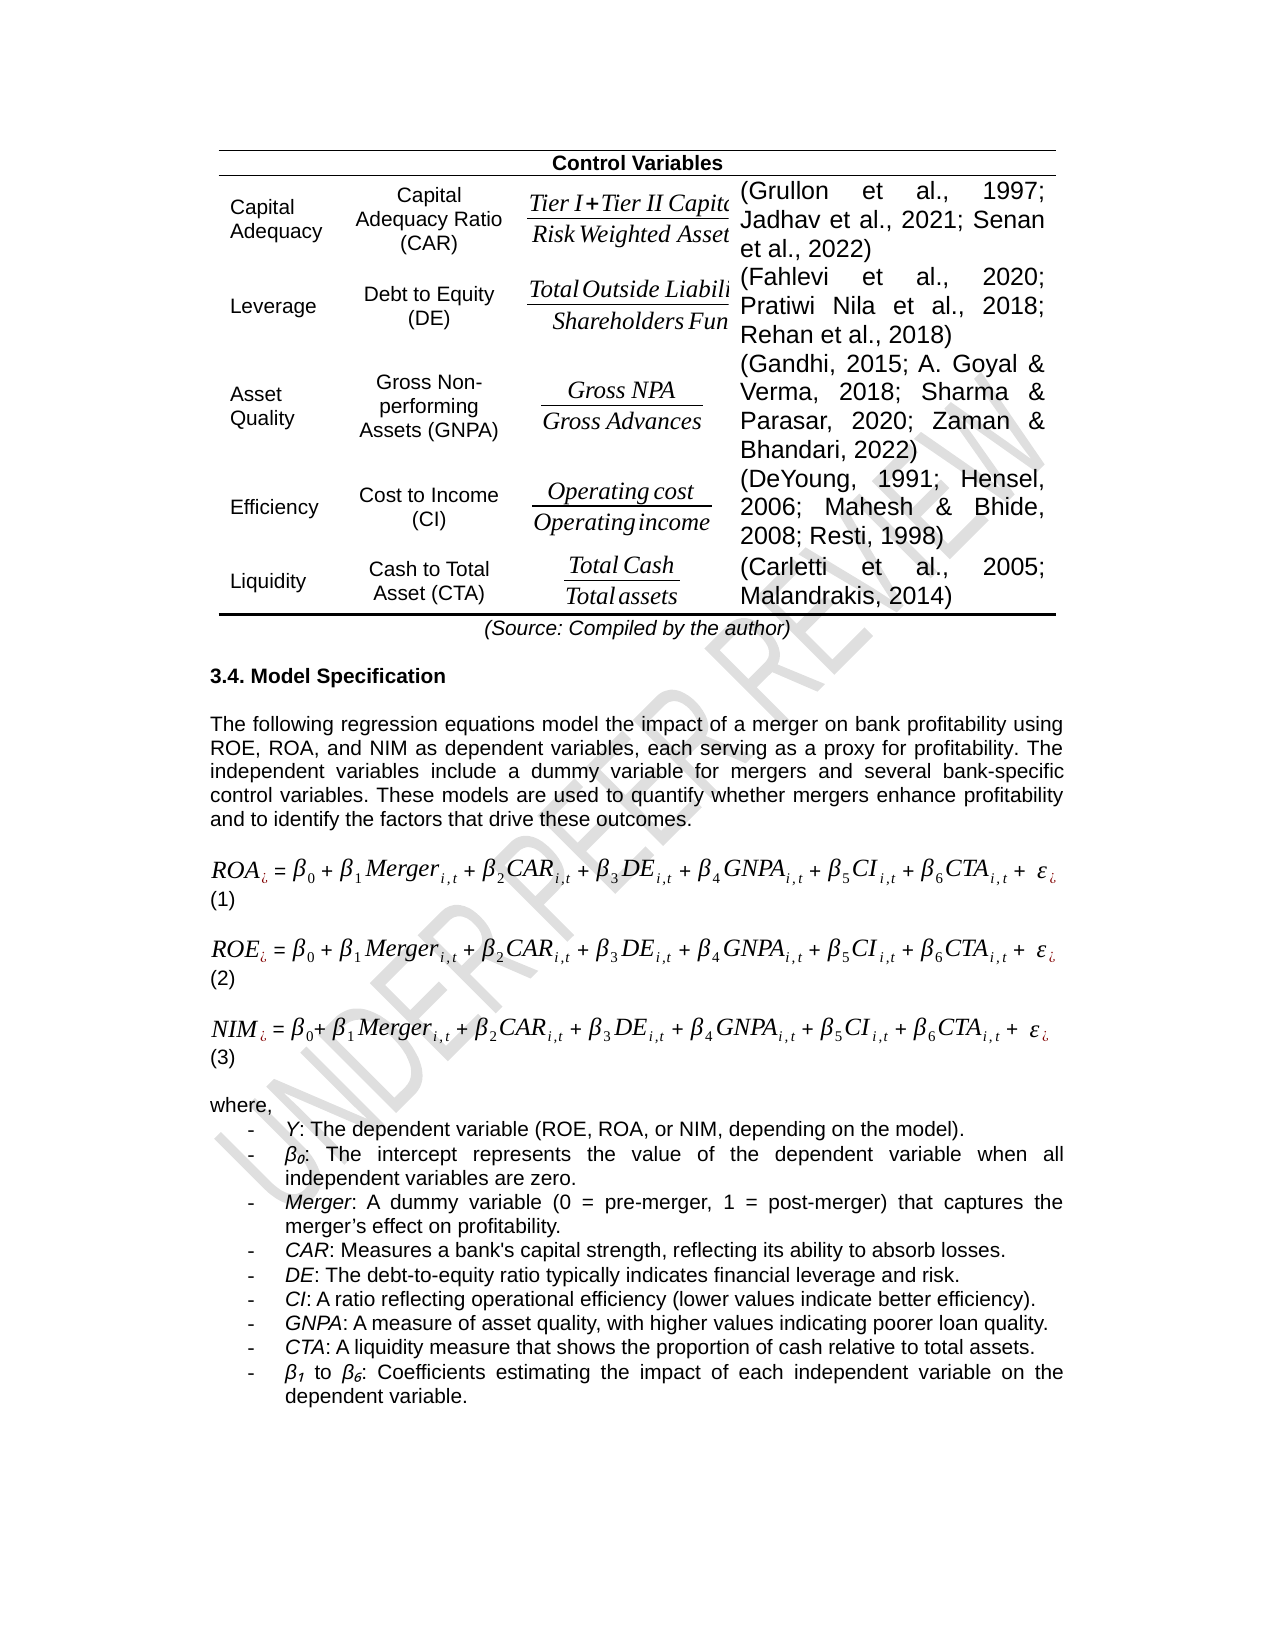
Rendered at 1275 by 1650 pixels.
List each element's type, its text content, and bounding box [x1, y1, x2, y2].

table_cell Liquidity [219, 550, 343, 612]
text = + + + + + + + (2) [210, 934, 1065, 990]
list CI: A ratio reflecting operational efficiency (lower values indicate better efficiency). [247, 1287, 1065, 1311]
list β₁ to β₆: Coefficients estimating the impact of each independent variable on the dependent variable. [247, 1359, 1065, 1408]
table_cell Gross Non-performing Assets (GNPA) [343, 349, 514, 463]
table_cell Cost to Income (CI) [343, 464, 514, 550]
table_cell [515, 349, 729, 463]
list β₀: The intercept represents the value of the dependent variable when all independent variables are zero. [247, 1141, 1065, 1190]
text = + + + + + + + (3) [210, 1014, 1065, 1069]
list Y: The dependent variable (ROE, ROA, or NIM, depending on the model). [247, 1117, 1065, 1141]
list DE: The debt-to-equity ratio typically indicates financial leverage and risk. [247, 1262, 1065, 1287]
text (Source: Compiled by the author) [210, 616, 1065, 639]
text = + + + + + + + (1) [210, 855, 1065, 910]
table_cell [515, 176, 729, 262]
list GNPA: A measure of asset quality, with higher values indicating poorer loan quality. [247, 1311, 1065, 1335]
text 3.4. Model Specification [210, 663, 1065, 687]
table_cell Capital Adequacy Ratio (CAR) [343, 176, 514, 262]
table_cell Asset Quality [219, 349, 343, 463]
table_cell Control Variables [219, 151, 1056, 175]
table_cell Efficiency [219, 464, 343, 550]
list CAR: Measures a bank's capital strength, reflecting its ability to absorb losses. [247, 1238, 1065, 1262]
table_cell Debt to Equity (DE) [343, 262, 514, 348]
table_cell [515, 464, 729, 550]
table_cell [515, 550, 729, 612]
table_cell Leverage [219, 262, 343, 348]
text The following regression equations model the impact of a merger on bank profitability using ROE, ROA, and NIM as dependent variables, each serving as a proxy for profitability. The independent variables include a dummy variable for mergers and several bank-specific control variables. These models are used to quantify whether mergers enhance profitability and to identify the factors that drive these outcomes. [210, 711, 1065, 831]
list Merger: A dummy variable (0 = pre-merger, 1 = post-merger) that captures the merger’s effect on profitability. [247, 1190, 1065, 1238]
list CTA: A liquidity measure that shows the proportion of cash relative to total assets. [247, 1335, 1065, 1359]
text where, [210, 1093, 1065, 1117]
table_cell [515, 262, 729, 348]
table_cell Capital Adequacy [219, 176, 343, 262]
table_cell Cash to Total Asset (CTA) [343, 550, 514, 612]
